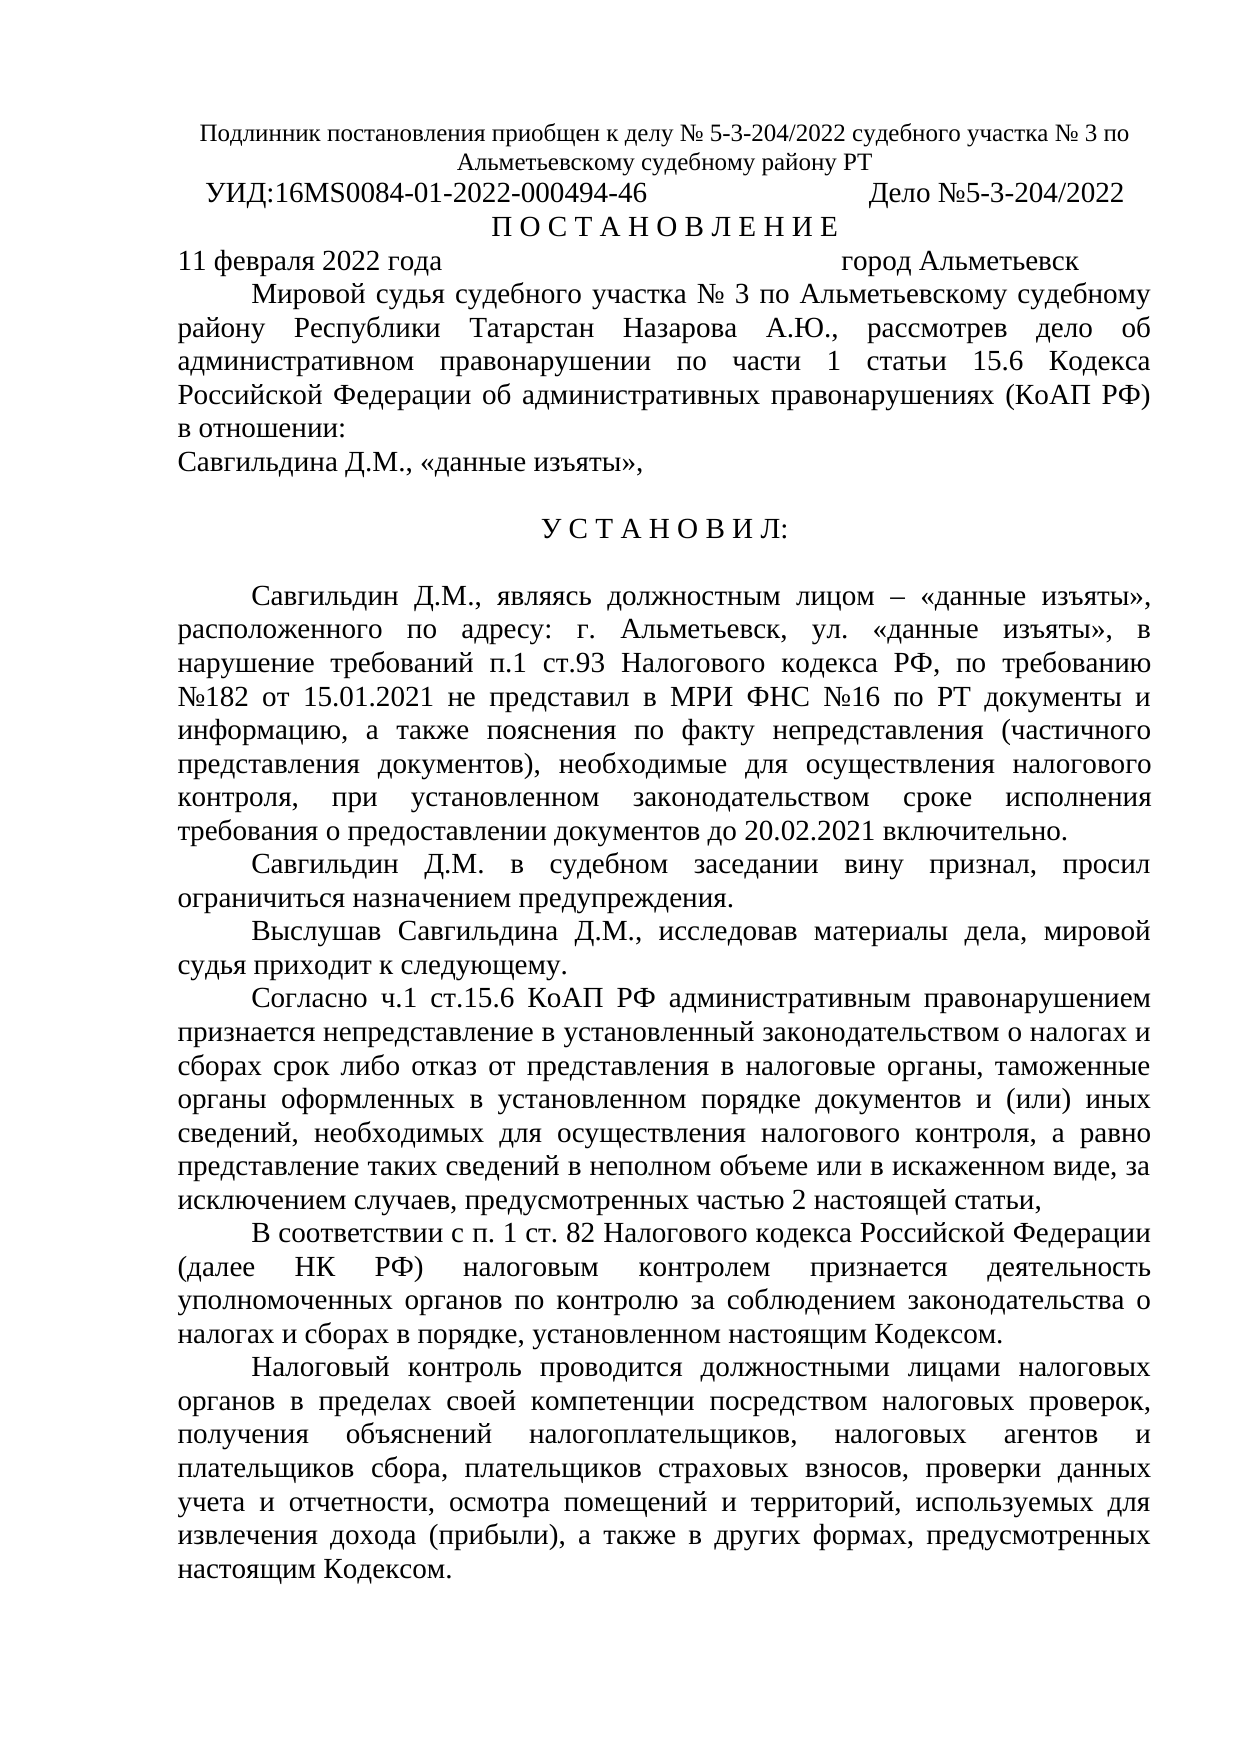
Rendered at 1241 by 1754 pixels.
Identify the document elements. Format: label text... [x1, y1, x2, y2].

text У С Т А Н О В И Л: [177, 511, 1152, 544]
text Савгильдина Д.М., «данные изъяты», [177, 444, 1152, 477]
text Савгильдин Д.М. в судебном заседании вину признал, просил ограничиться назначением предупреждения. [177, 846, 1152, 913]
text Подлинник постановления приобщен к делу № 5-3-204/2022 судебного участка № 3 по Альметьевскому судебному району РТ [177, 118, 1152, 176]
text 11 февраля 2022 года город Альметьевск [177, 243, 1152, 276]
text Налоговый контроль проводится должностными лицами налоговых органов в пределах своей компетенции посредством налоговых проверок, получения объяснений налогоплательщиков, налоговых агентов и плательщиков сбора, плательщиков страховых взносов, проверки данных учета и отчетности, осмотра помещений и территорий, используемых для извлечения дохода (прибыли), а также в других формах, предусмотренных настоящим Кодексом. [177, 1349, 1152, 1584]
text Мировой судья судебного участка № 3 по Альметьевскому судебному району Республики Татарстан Назарова А.Ю., рассмотрев дело об административном правонарушении по части 1 статьи 15.6 Кодекса Российской Федерации об административных правонарушениях (КоАП РФ) в отношении: [177, 276, 1152, 444]
text УИД:16MS0084-01-2022-000494-46 Дело №5-3-204/2022 [177, 176, 1152, 209]
text Выслушав Савгильдина Д.М., исследовав материалы дела, мировой судья приходит к следующему. [177, 913, 1152, 981]
text П О С Т А Н О В Л Е Н И Е [177, 209, 1152, 243]
text Согласно ч.1 ст.15.6 КоАП РФ административным правонарушением признается непредставление в установленный законодательством о налогах и сборах срок либо отказ от представления в налоговые органы, таможенные органы оформленных в установленном порядке документов и (или) иных сведений, необходимых для осуществления налогового контроля, а равно представление таких сведений в неполном объеме или в искаженном виде, за исключением случаев, предусмотренных частью 2 настоящей статьи, [177, 981, 1152, 1215]
text Савгильдин Д.М., являясь должностным лицом – «данные изъяты», расположенного по адресу: г. Альметьевск, ул. «данные изъяты», в нарушение требований п.1 ст.93 Налогового кодекса РФ, по требованию №182 от 15.01.2021 не представил в МРИ ФНС №16 по РТ документы и информацию, а также пояснения по факту непредставления (частичного представления документов), необходимые для осуществления налогового контроля, при установленном законодательством сроке исполнения требования о предоставлении документов до 20.02.2021 включительно. [177, 578, 1152, 846]
text В соответствии с п. 1 ст. 82 Налогового кодекса Российской Федерации (далее НК РФ) налоговым контролем признается деятельность уполномоченных органов по контролю за соблюдением законодательства о налогах и сборах в порядке, установленном настоящим Кодексом. [177, 1215, 1152, 1349]
